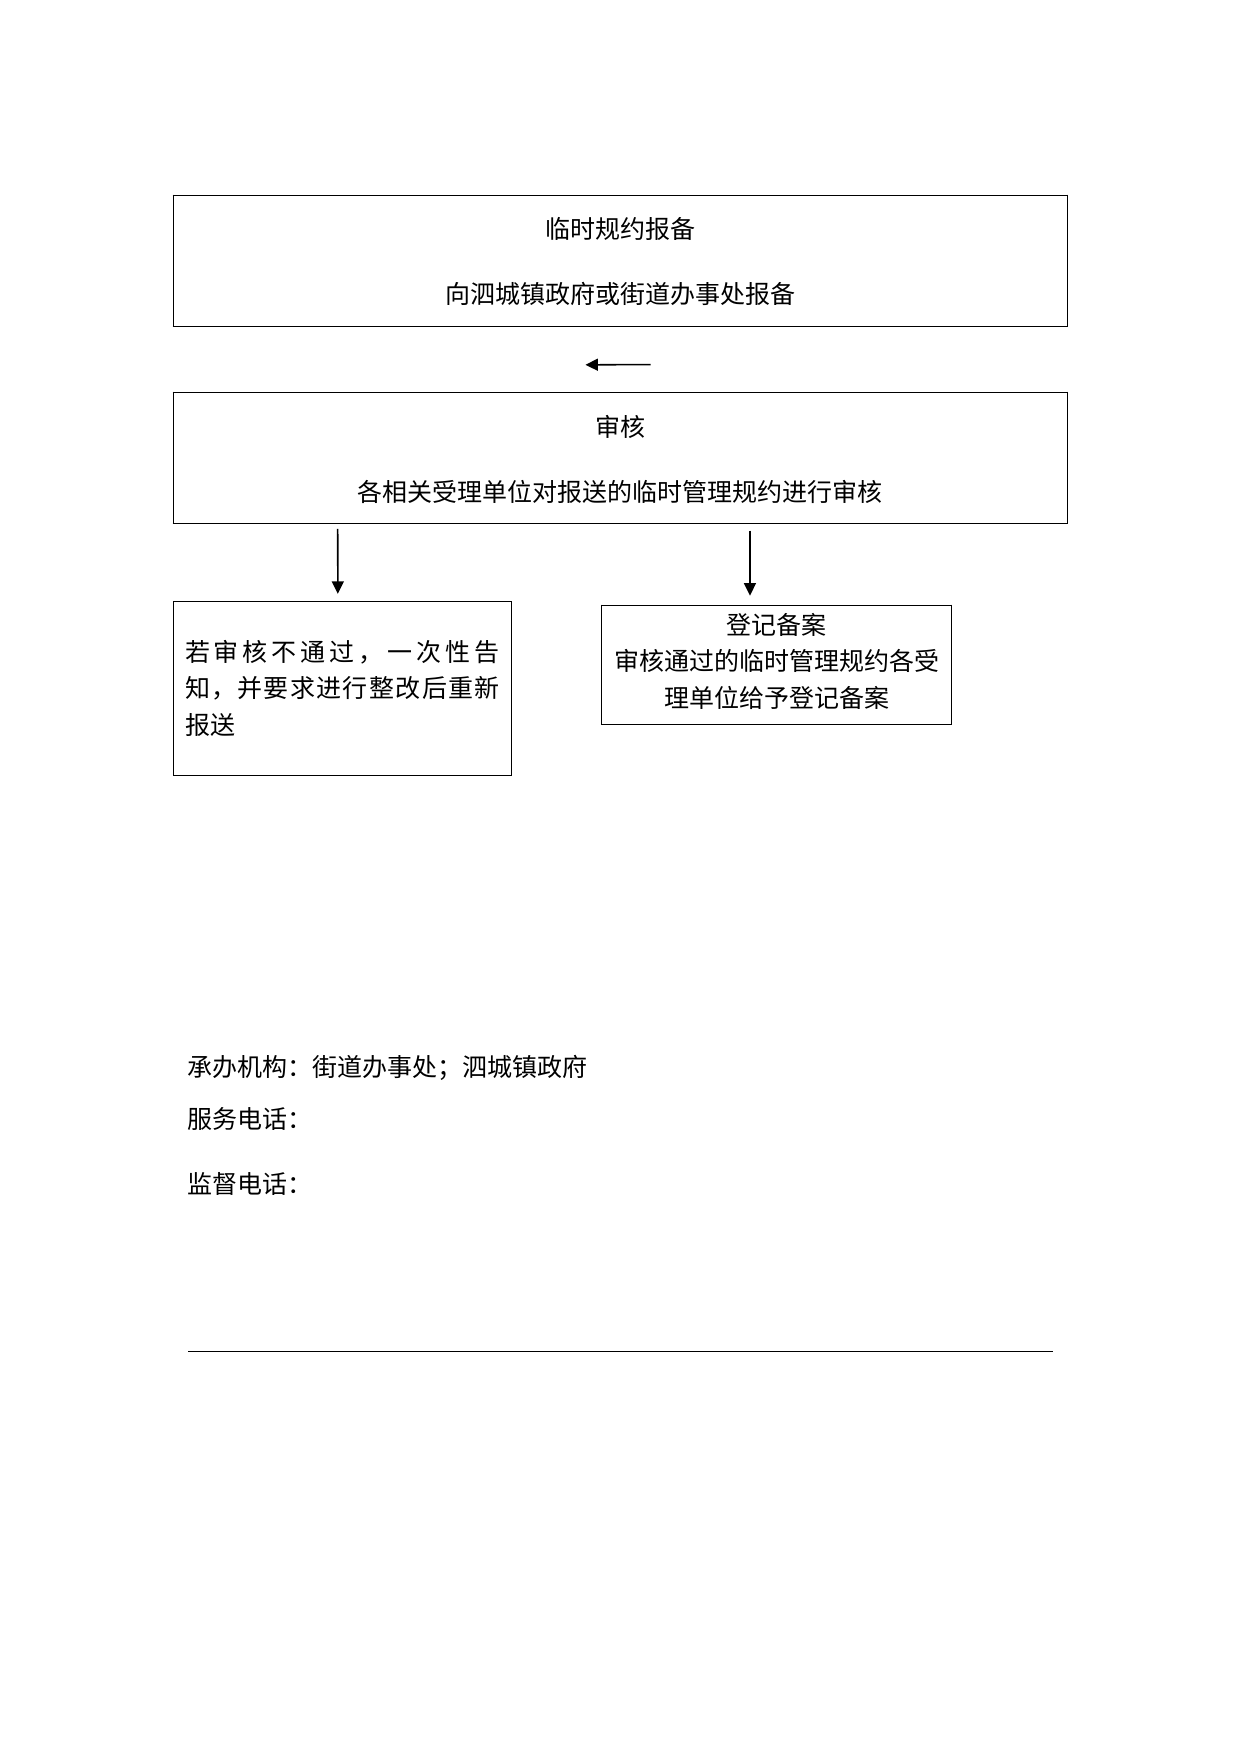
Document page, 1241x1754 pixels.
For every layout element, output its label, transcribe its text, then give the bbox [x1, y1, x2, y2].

text 服务电话： [187, 1086, 1053, 1151]
table_header 审核 各相关受理单位对报送的临时管理规约进行审核 [174, 393, 1067, 523]
table_header 若审核不通过，一次性告知，并要求进行整改后重新报送 [174, 602, 511, 775]
list 承办机构：街道办事处；泗城镇政府 [179, 1047, 1061, 1086]
table_header 临时规约报备 向泗城镇政府或街道办事处报备 [174, 196, 1067, 326]
table_header 登记备案 审核通过的临时管理规约各受理单位给予登记备案 [602, 606, 951, 724]
text 监督电话： [187, 1151, 1053, 1216]
